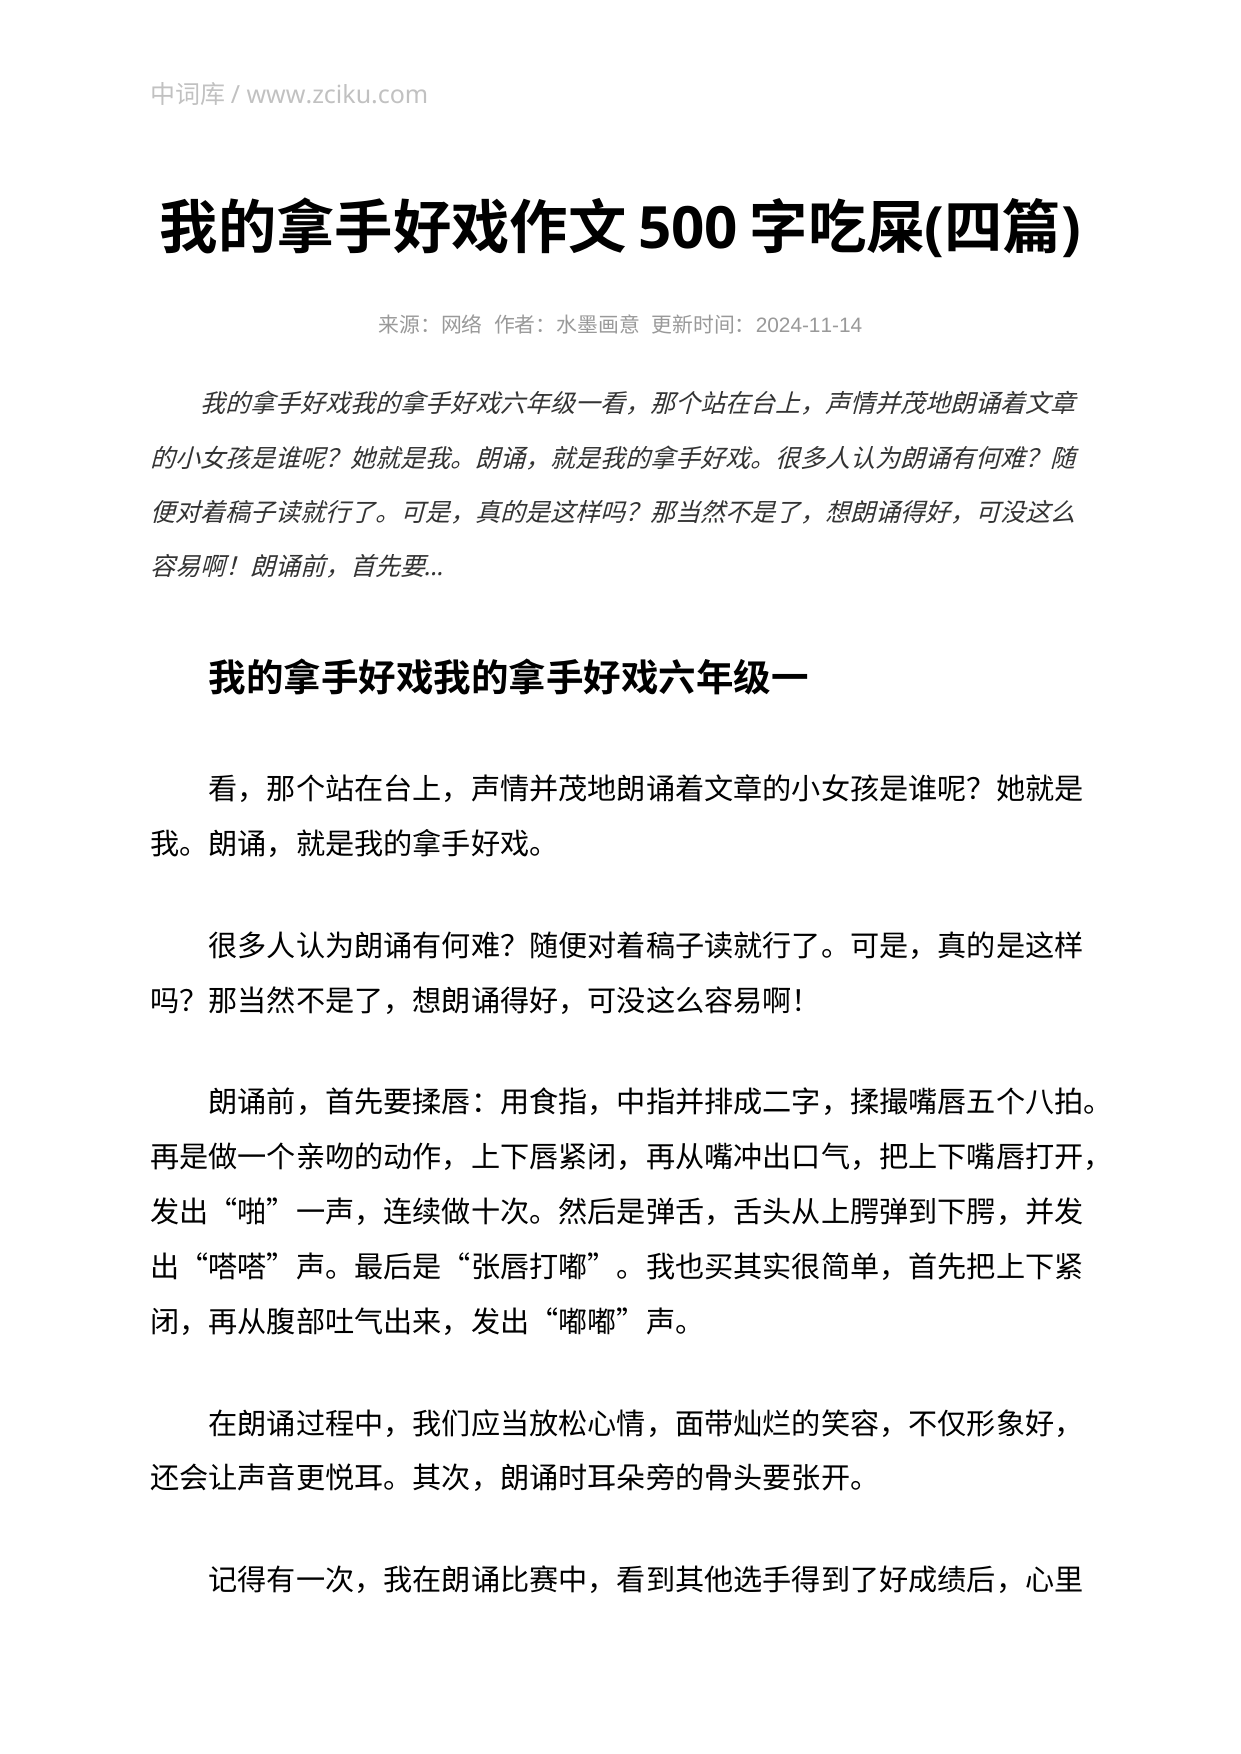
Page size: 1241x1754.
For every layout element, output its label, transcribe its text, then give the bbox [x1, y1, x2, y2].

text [150, 1557, 1090, 1599]
subtitle 我的拿手好戏作文500字吃屎(四篇) [150, 181, 1090, 266]
text 很多人认为朗诵有何难？随便对着稿子读就行了。可是，真的是这样吗？那当然不是了，想朗诵得好，可没这么容易啊！ [150, 922, 1090, 1019]
text 在朗诵过程中，我们应当放松心情，面带灿烂的笑容，不仅形象好，还会让声音更悦耳。其次，朗诵时耳朵旁的骨头要张开。 [150, 1400, 1090, 1497]
text 看，那个站在台上，声情并茂地朗诵着文章的小女孩是谁呢？她就是我。朗诵，就是我的拿手好戏。 [150, 766, 1090, 863]
text 我的拿手好戏我的拿手好戏六年级一 [150, 648, 1090, 702]
text 来源：网络 作者：水墨画意 更新时间：2024-11-14 [150, 313, 1090, 337]
text 我的拿手好戏我的拿手好戏六年级一看，那个站在台上，声情并茂地朗诵着文章的小女孩是谁呢？她就是我。朗诵，就是我的拿手好戏。很多人认为朗诵有何难？随便对着稿子读就行了。可是，真的是这样吗？那当然不是了，想朗诵得好，可没这么容易啊！朗诵前，首先要... [150, 384, 1090, 583]
text 朗诵前，首先要揉唇：用食指，中指并排成二字，揉撮嘴唇五个八拍。再是做一个亲吻的动作，上下唇紧闭，再从嘴冲出口气，把上下嘴唇打开，发出“啪”一声，连续做十次。然后是弹舌，舌头从上腭弹到下腭，并发出“嗒嗒”声。最后是“张唇打嘟”。我也买其实很简单，首先把上下紧闭，再从腹部吐气出来，发出“嘟嘟”声。 [150, 1079, 1090, 1341]
